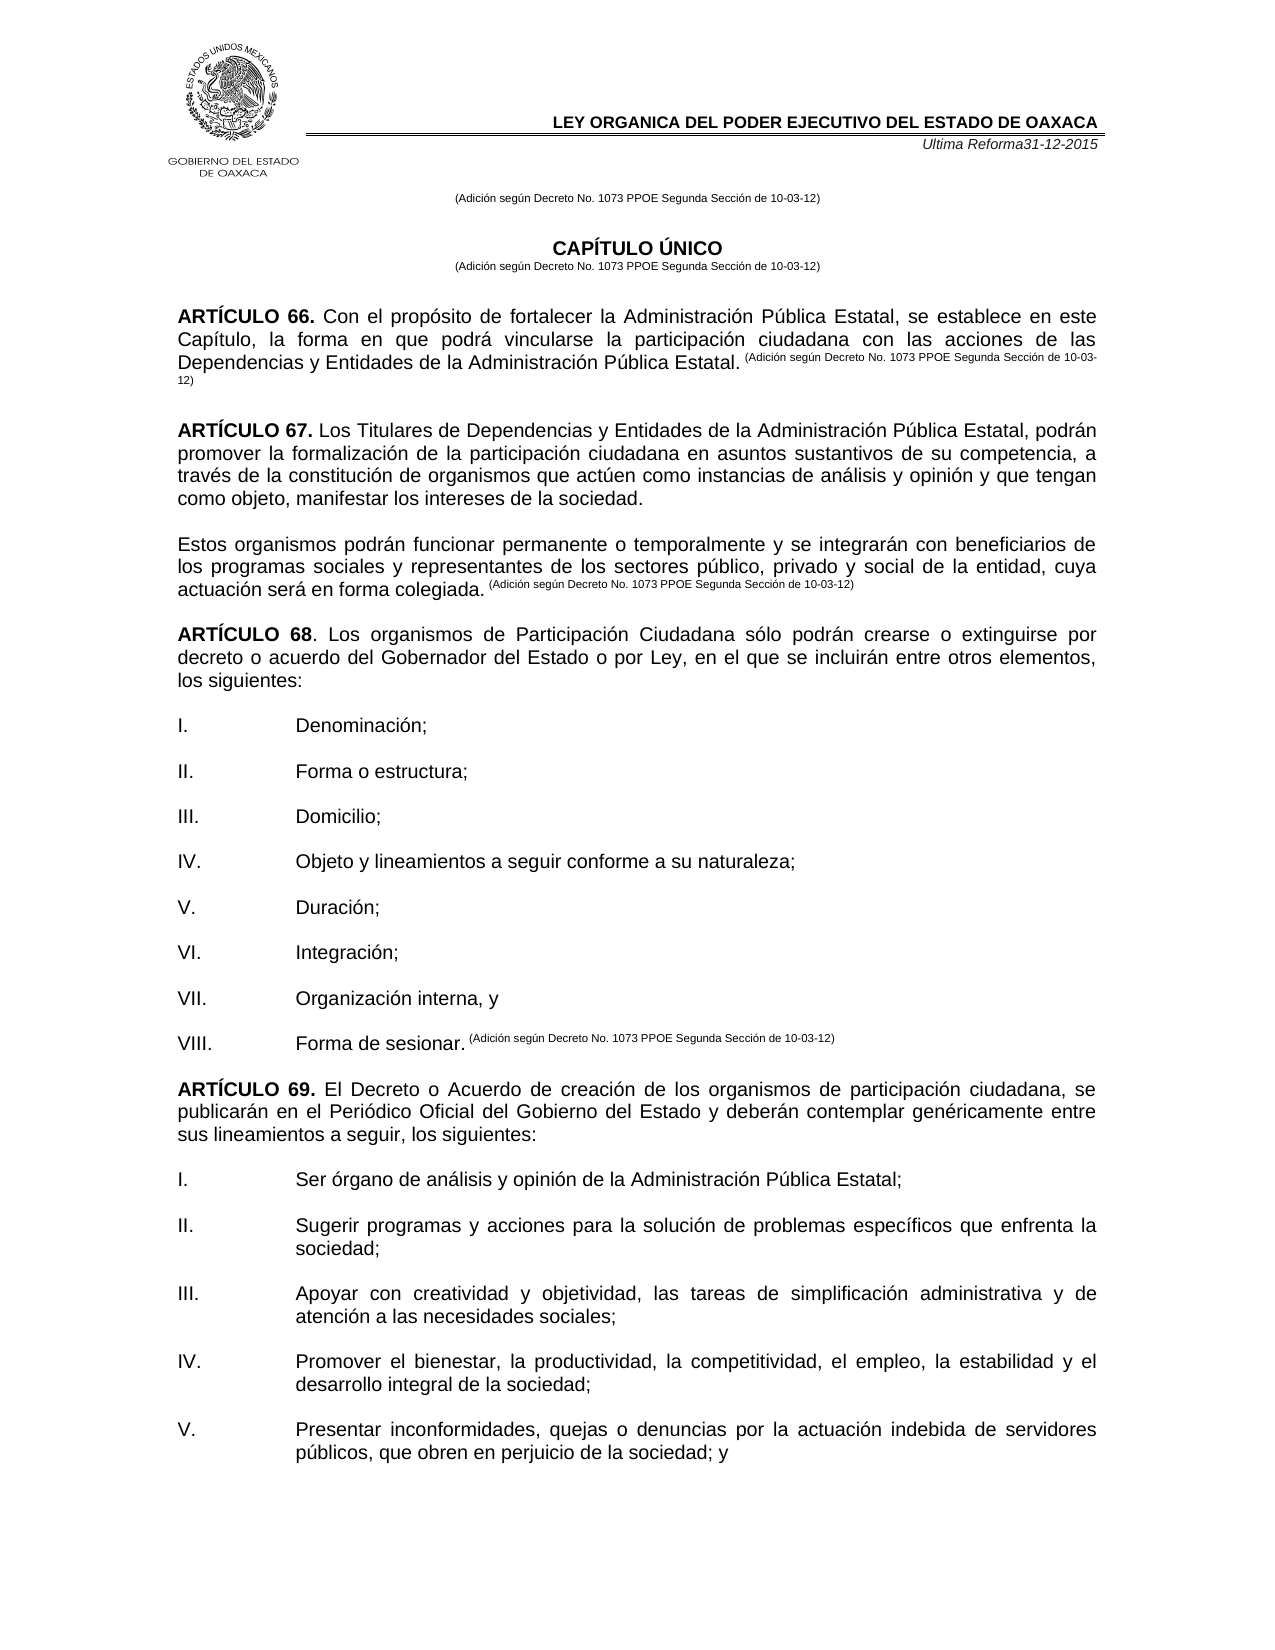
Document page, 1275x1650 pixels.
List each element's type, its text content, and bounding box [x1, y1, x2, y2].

text IV. Objeto y lineamientos a seguir conforme a su naturaleza; [177, 850, 1098, 873]
text ARTÍCULO 68. Los organismos de Participación Ciudadana sólo podrán crearse o extinguirse por decreto o acuerdo del Gobernador del Estado o por Ley, en el que se incluirán entre otros elementos, los siguientes: [177, 623, 1098, 691]
text VIII. Forma de sesionar. (Adición según Decreto No. 1073 PPOE Segunda Sección de 10-03-12) [177, 1032, 1098, 1055]
picture [165, 40, 302, 180]
text (Adición según Decreto No. 1073 PPOE Segunda Sección de 10-03-12) [177, 192, 1098, 214]
text Estos organismos podrán funcionar permanente o temporalmente y se integrarán con beneficiarios de los programas sociales y representantes de los sectores público, privado y social de la entidad, cuya actuación será en forma colegiada. (Adición según Decreto No. 1073 PPOE Segunda Sección de 10-03-12) [177, 532, 1098, 601]
text III. Apoyar con creatividad y objetividad, las tareas de simplificación administrativa y de atención a las necesidades sociales; [177, 1282, 1098, 1327]
text III. Domicilio; [177, 805, 1098, 828]
text IV. Promover el bienestar, la productividad, la competitividad, el empleo, la estabilidad y el desarrollo integral de la sociedad; [177, 1350, 1098, 1395]
text VI. Integración; [177, 941, 1098, 964]
text VII. Organización interna, y [177, 987, 1098, 1009]
text II. Sugerir programas y acciones para la solución de problemas específicos que enfrenta la sociedad; [177, 1214, 1098, 1259]
text II. Forma o estructura; [177, 759, 1098, 782]
text CAPÍTULO ÚNICO [177, 237, 1098, 260]
text V. Presentar inconformidades, quejas o denuncias por la actuación indebida de servidores públicos, que obren en perjuicio de la sociedad; y [177, 1418, 1098, 1463]
text V. Duración; [177, 896, 1098, 918]
text ARTÍCULO 66. Con el propósito de fortalecer la Administración Pública Estatal, se establece en este Capítulo, la forma en que podrá vincularse la participación ciudadana con las acciones de las Dependencias y Entidades de la Administración Pública Estatal. (Adición según Decreto No. 1073 PPOE Segunda Sección de 10-03-12) [177, 305, 1098, 396]
text ARTÍCULO 67. Los Titulares de Dependencias y Entidades de la Administración Pública Estatal, podrán promover la formalización de la participación ciudadana en asuntos sustantivos de su competencia, a través de la constitución de organismos que actúen como instancias de análisis y opinión y que tengan como objeto, manifestar los intereses de la sociedad. [177, 419, 1098, 510]
text ARTÍCULO 69. El Decreto o Acuerdo de creación de los organismos de participación ciudadana, se publicarán en el Periódico Oficial del Gobierno del Estado y deberán contemplar genéricamente entre sus lineamientos a seguir, los siguientes: [177, 1077, 1098, 1146]
text I. Ser órgano de análisis y opinión de la Administración Pública Estatal; [177, 1168, 1098, 1191]
text (Adición según Decreto No. 1073 PPOE Segunda Sección de 10-03-12) [177, 260, 1098, 283]
text I. Denominación; [177, 714, 1098, 737]
